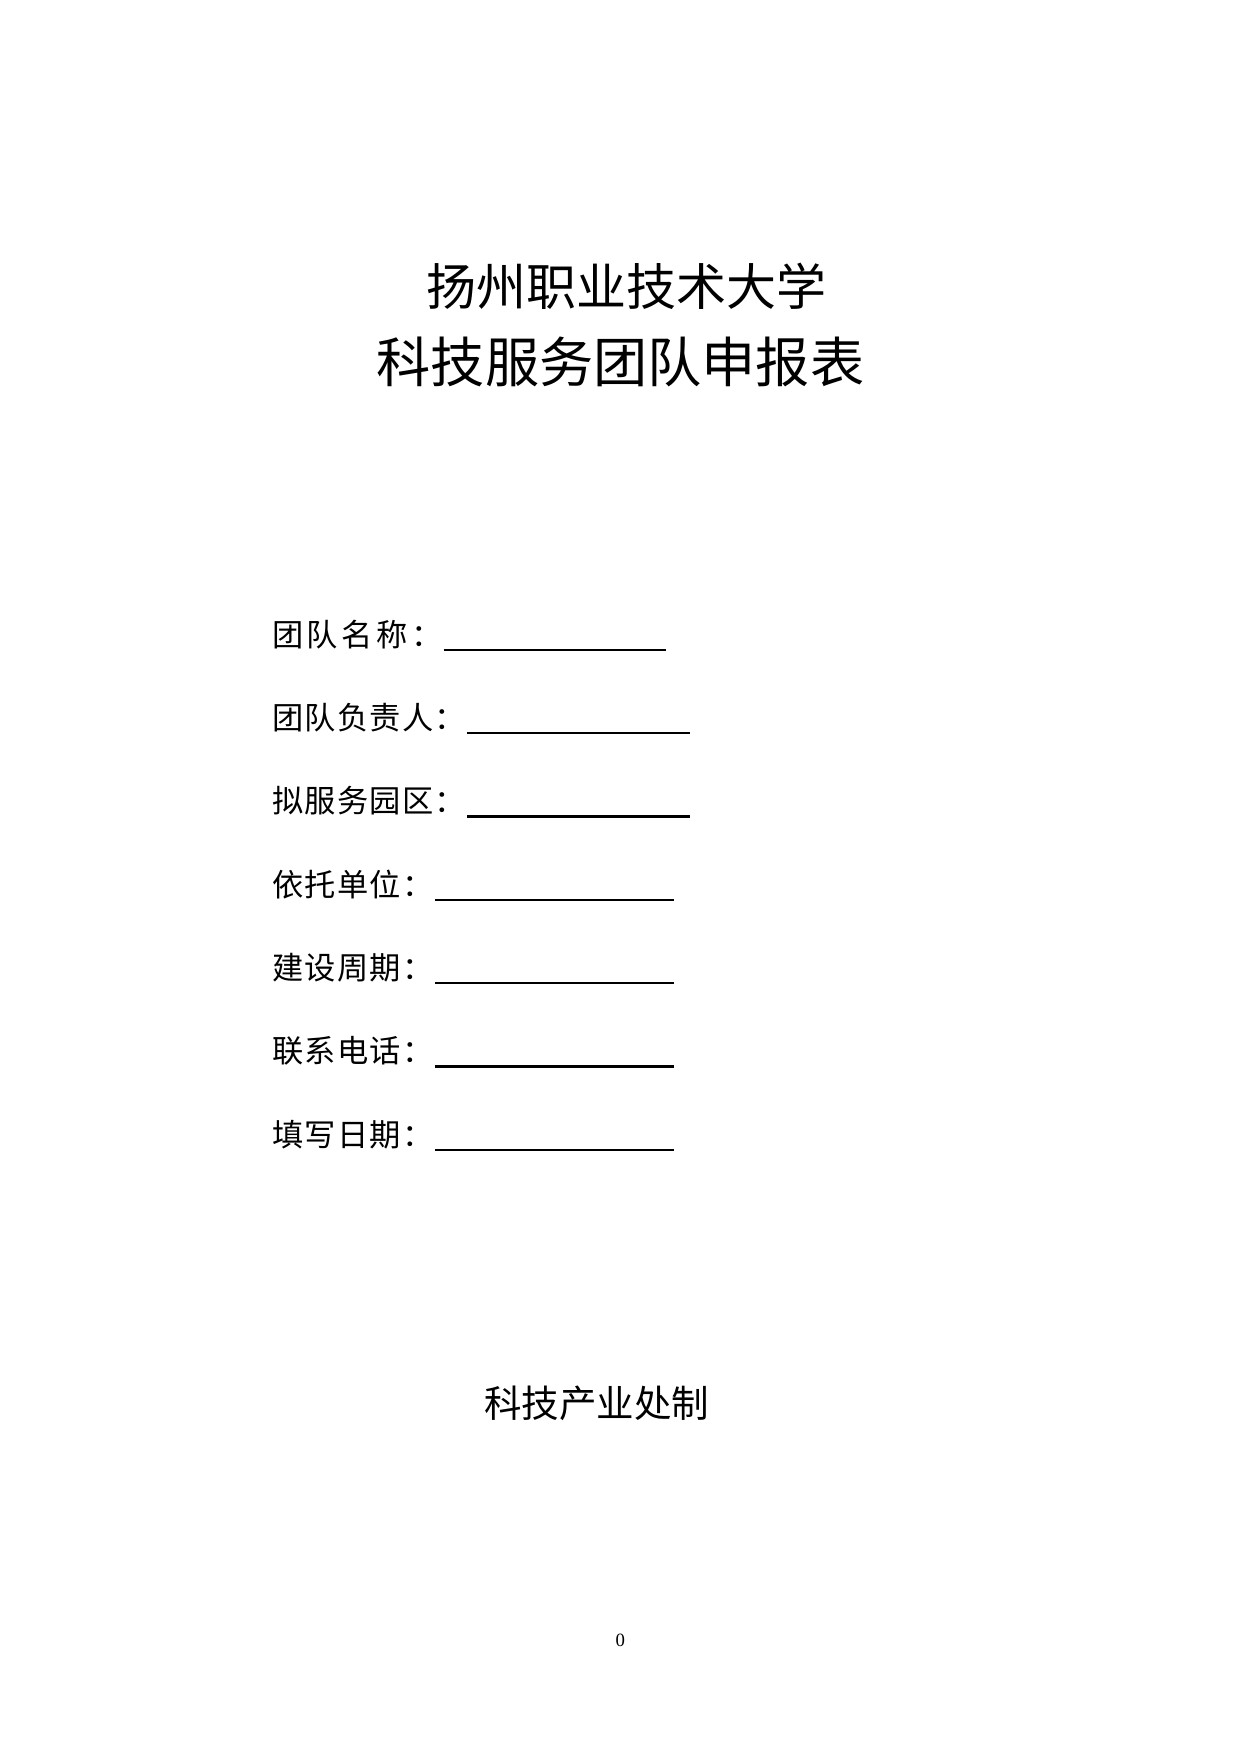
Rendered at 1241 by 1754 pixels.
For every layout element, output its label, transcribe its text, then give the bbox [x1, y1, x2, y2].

text 联系电话： [130, 988, 1110, 1072]
text 团队负责人： [130, 655, 1110, 738]
text 团队名称： [150, 572, 1110, 655]
text 扬州职业技术大学 [130, 247, 1110, 319]
text 科技产业处制 [130, 1374, 1110, 1428]
text 建设周期： [130, 905, 1110, 988]
text 科技服务团队申报表 [130, 319, 1110, 398]
text 拟服务园区： [130, 738, 1110, 822]
text 填写日期： [130, 1072, 1110, 1155]
text 依托单位： [130, 822, 1110, 905]
